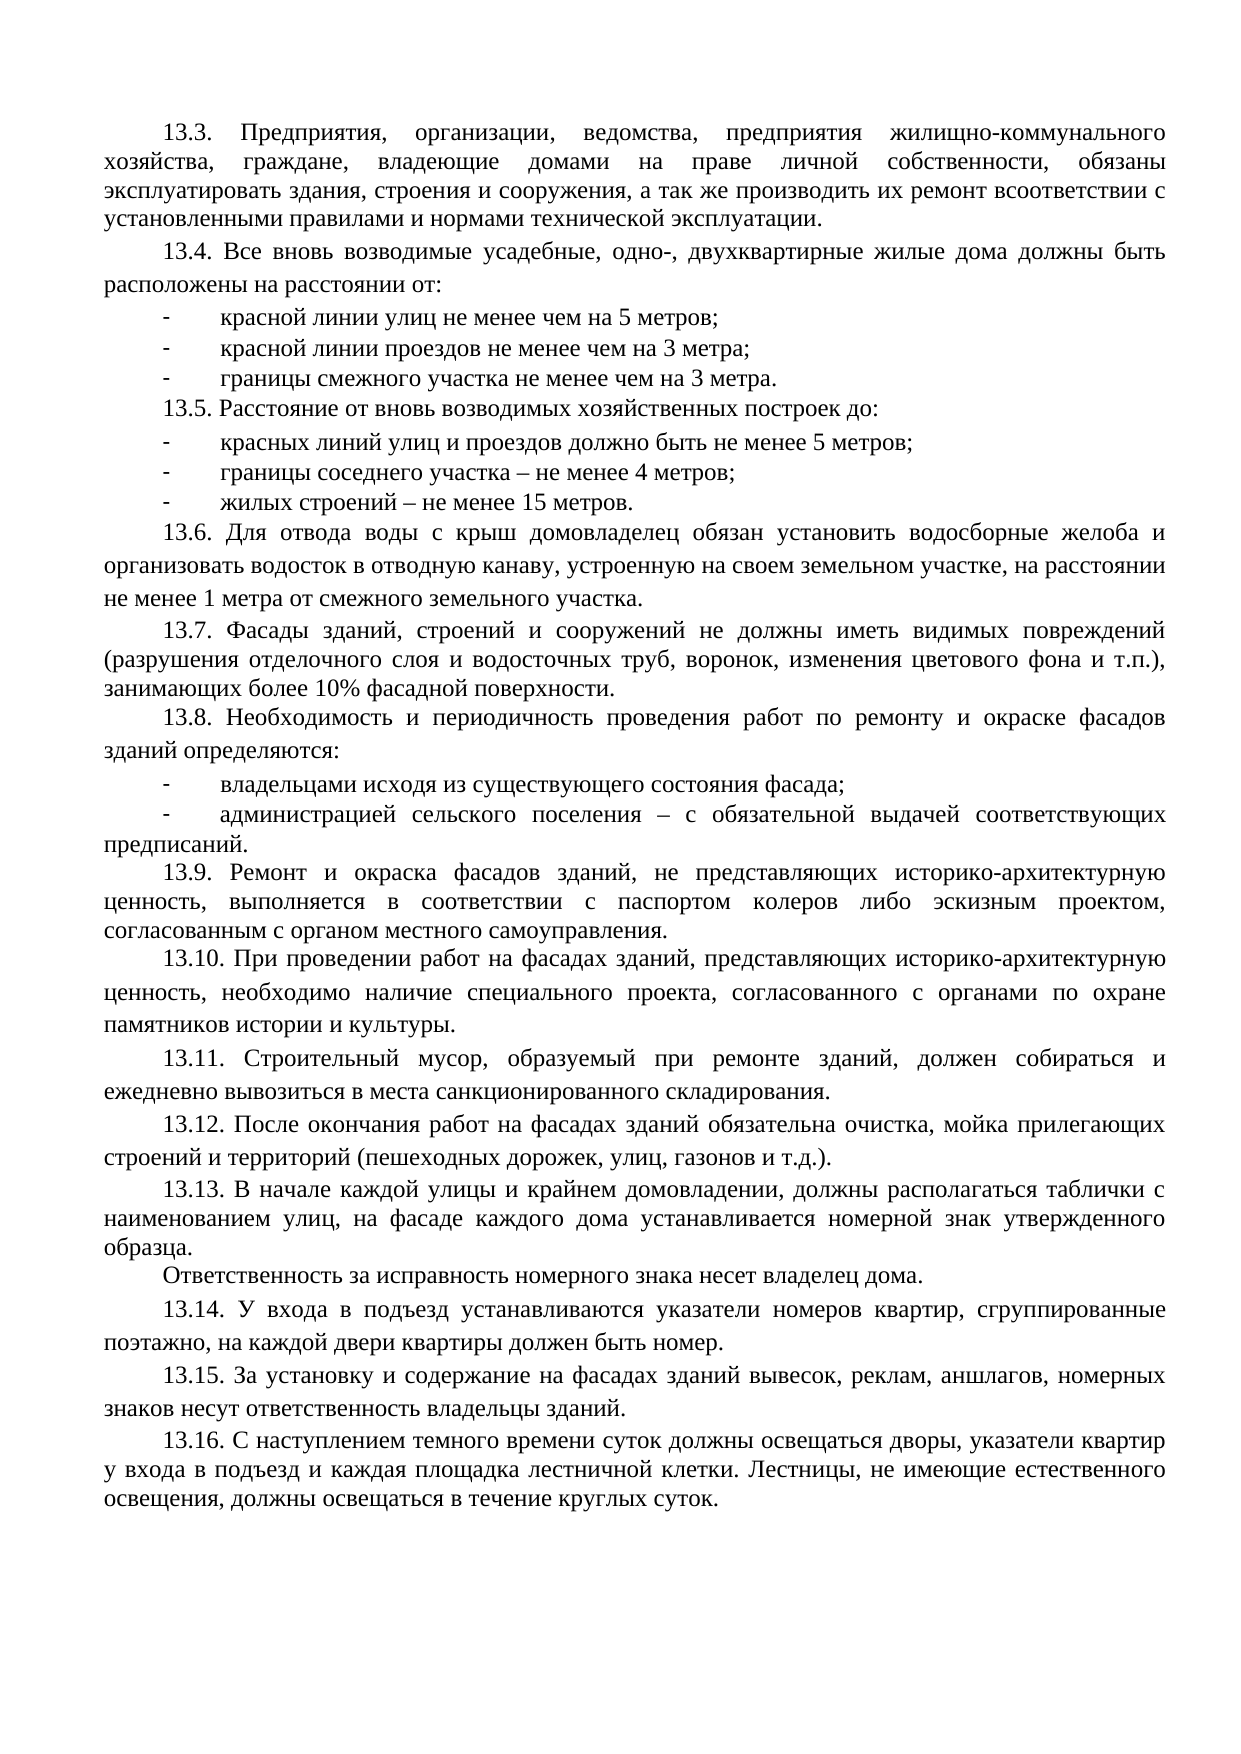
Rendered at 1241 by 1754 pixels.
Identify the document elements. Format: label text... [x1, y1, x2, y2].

list владельцами исходя из существующего состояния фасада; [103, 768, 1167, 798]
list жилых строений – не менее 15 метров. [103, 487, 1167, 517]
text 13.7. Фасады зданий, строений и сооружений не должны иметь видимых повреждений (разрушения отделочного слоя и водосточных труб, воронок, изменения цветового фона и т.п.), занимающих более 10% фасадной поверхности. [103, 616, 1167, 702]
text 13.8. Необходимость и периодичность проведения работ по ремонту и окраске фасадов зданий определяются: [103, 702, 1167, 764]
text 13.10. При проведении работ на фасадах зданий, представляющих историко-архитектурную ценность, необходимо наличие специального проекта, согласованного с органами по охране памятников истории и культуры. [103, 943, 1167, 1038]
text 13.12. После окончания работ на фасадах зданий обязательна очистка, мойка прилегающих строений и территорий (пешеходных дорожек, улиц, газонов и т.д.). [103, 1109, 1167, 1171]
text 13.5. Расстояние от вновь возводимых хозяйственных построек до: [103, 393, 1167, 421]
list границы смежного участка не менее чем на 3 метра. [103, 363, 1167, 393]
text 13.16. С наступлением темного времени суток должны освещаться дворы, указатели квартир у входа в подъезд и каждая площадка лестничной клетки. Лестницы, не имеющие естественного освещения, должны освещаться в течение круглых суток. [103, 1426, 1167, 1511]
text 13.14. У входа в подъезд устанавливаются указатели номеров квартир, сгруппированные поэтажно, на каждой двери квартиры должен быть номер. [103, 1294, 1167, 1356]
list администрацией сельского поселения – с обязательной выдачей соответствующих предписаний. [103, 799, 1167, 858]
list границы соседнего участка – не менее 4 метров; [103, 456, 1167, 487]
list красной линии улиц не менее чем на 5 метров; [103, 302, 1167, 332]
text 13.15. За установку и содержание на фасадах зданий вывесок, реклам, аншлагов, номерных знаков несут ответственность владельцы зданий. [103, 1360, 1167, 1422]
text 13.11. Строительный мусор, образуемый при ремонте зданий, должен собираться и ежедневно вывозиться в места санкционированного складирования. [103, 1043, 1167, 1104]
text 13.6. Для отвода воды с крыш домовладелец обязан установить водосборные желоба и организовать водосток в отводную канаву, устроенную на своем земельном участке, на расстоянии не менее 1 метра от смежного земельного участка. [103, 517, 1167, 612]
text 13.9. Ремонт и окраска фасадов зданий, не представляющих историко-архитектурную ценность, выполняется в соответствии с паспортом колеров либо эскизным проектом, согласованным с органом местного самоуправления. [103, 858, 1167, 943]
text 13.13. В начале каждой улицы и крайнем домовладении, должны располагаться таблички с наименованием улиц, на фасаде каждого дома устанавливается номерной знак утвержденного образца. [103, 1175, 1167, 1260]
text Ответственность за исправность номерного знака несет владелец дома. [103, 1261, 1167, 1289]
list красных линий улиц и проездов должно быть не менее 5 метров; [103, 426, 1167, 456]
text 13.4. Все вновь возводимые усадебные, одно-, двухквартирные жилые дома должны быть расположены на расстоянии от: [103, 236, 1167, 298]
text 13.3. Предприятия, организации, ведомства, предприятия жилищно-коммунального хозяйства, граждане, владеющие домами на праве личной собственности, обязаны эксплуатировать здания, строения и сооружения, а так же производить их ремонт всоответствии с установленными правилами и нормами технической эксплуатации. [103, 118, 1167, 232]
list красной линии проездов не менее чем на 3 метра; [103, 332, 1167, 362]
